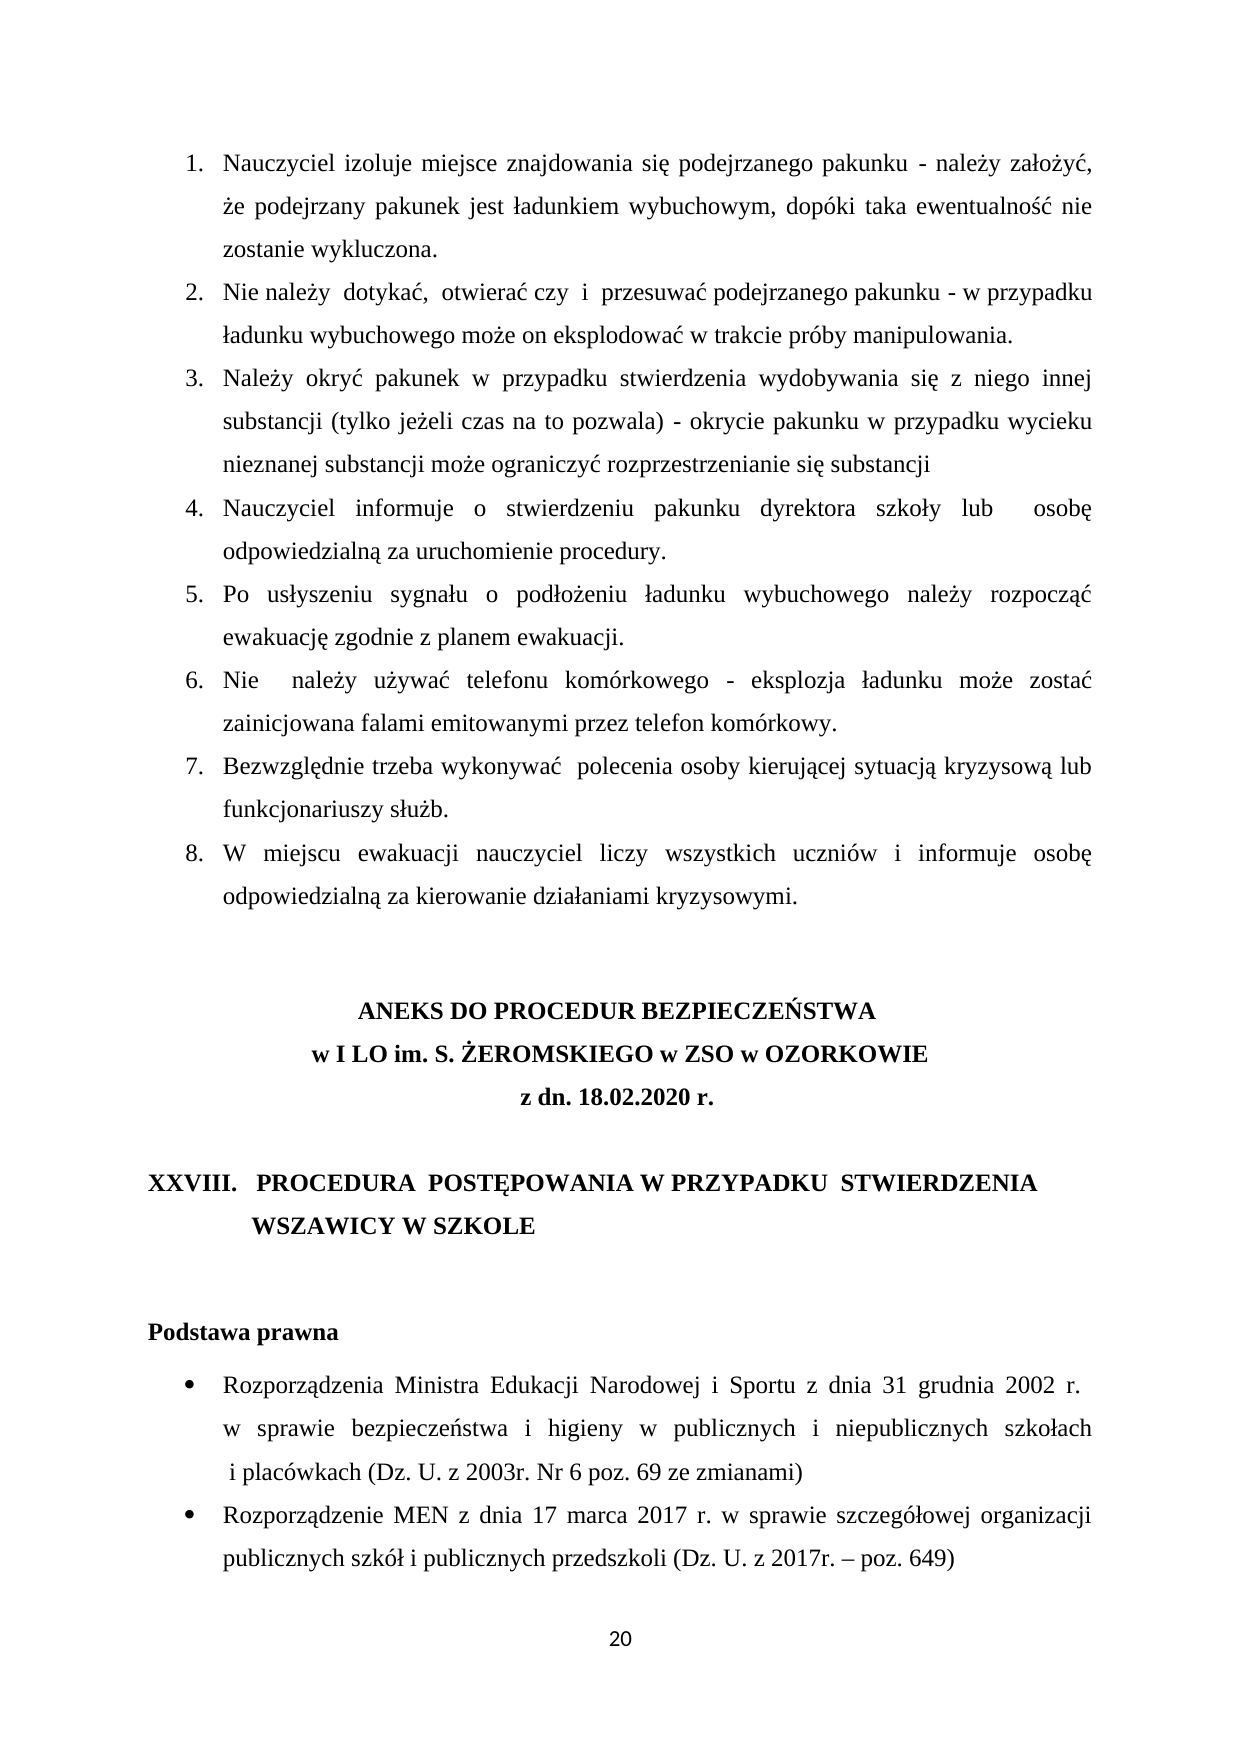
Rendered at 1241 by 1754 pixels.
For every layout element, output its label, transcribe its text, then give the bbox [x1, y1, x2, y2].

text z dn. 18.02.2020 r. [148, 1082, 1093, 1143]
list Nauczyciel informuje o stwierdzeniu pakunku dyrektora szkoły lub osobę odpowiedzialną za uruchomienie procedury. [185, 493, 1093, 564]
list Należy okryć pakunek w przypadku stwierdzenia wydobywania się z niego innej substancji (tylko jeżeli czas na to pozwala) - okrycie pakunku w przypadku wycieku nieznanej substancji może ograniczyć rozprzestrzenianie się substancji [185, 363, 1093, 478]
list W miejscu ewakuacji nauczyciel liczy wszystkich uczniów i informuje osobę odpowiedzialną za kierowanie działaniami kryzysowymi. [185, 838, 1093, 909]
list Nie należy używać telefonu komórkowego - eksplozja ładunku może zostać zainicjowana falami emitowanymi przez telefon komórkowy. [185, 665, 1093, 737]
list Po usłyszeniu sygnału o podłożeniu ładunku wybuchowego należy rozpocząć ewakuację zgodnie z planem ewakuacji. [185, 579, 1093, 651]
list Rozporządzenia Ministra Edukacji Narodowej i Sportu z dnia 31 grudnia 2002 r. w sprawie bezpieczeństwa i higieny w publicznych i niepublicznych szkołach i placówkach (Dz. U. z 2003r. Nr 6 poz. 69 ze zmianami) [185, 1370, 1093, 1485]
text Podstawa prawna [148, 1317, 1093, 1345]
text XXVIII. PROCEDURA POSTĘPOWANIA W PRZYPADKU STWIERDZENIA WSZAWICY W SZKOLE [148, 1168, 1093, 1282]
list Bezwzględnie trzeba wykonywać polecenia osoby kierującej sytuacją kryzysową lub funkcjonariuszy służb. [185, 751, 1093, 823]
list Nie należy dotykać, otwierać czy i przesuwać podejrzanego pakunku - w przypadku ładunku wybuchowego może on eksplodować w trakcie próby manipulowania. [185, 277, 1093, 349]
text ANEKS DO PROCEDUR BEZPIECZEŃSTWA w I LO im. S. ŻEROMSKIEGO w ZSO w OZORKOWIE [148, 996, 1093, 1068]
list Nauczyciel izoluje miejsce znajdowania się podejrzanego pakunku - należy założyć, że podejrzany pakunek jest ładunkiem wybuchowym, dopóki taka ewentualność nie zostanie wykluczona. [185, 148, 1093, 263]
list Rozporządzenie MEN z dnia 17 marca 2017 r. w sprawie szczegółowej organizacji publicznych szkół i publicznych przedszkoli (Dz. U. z 2017r. – poz. 649) [185, 1500, 1093, 1572]
